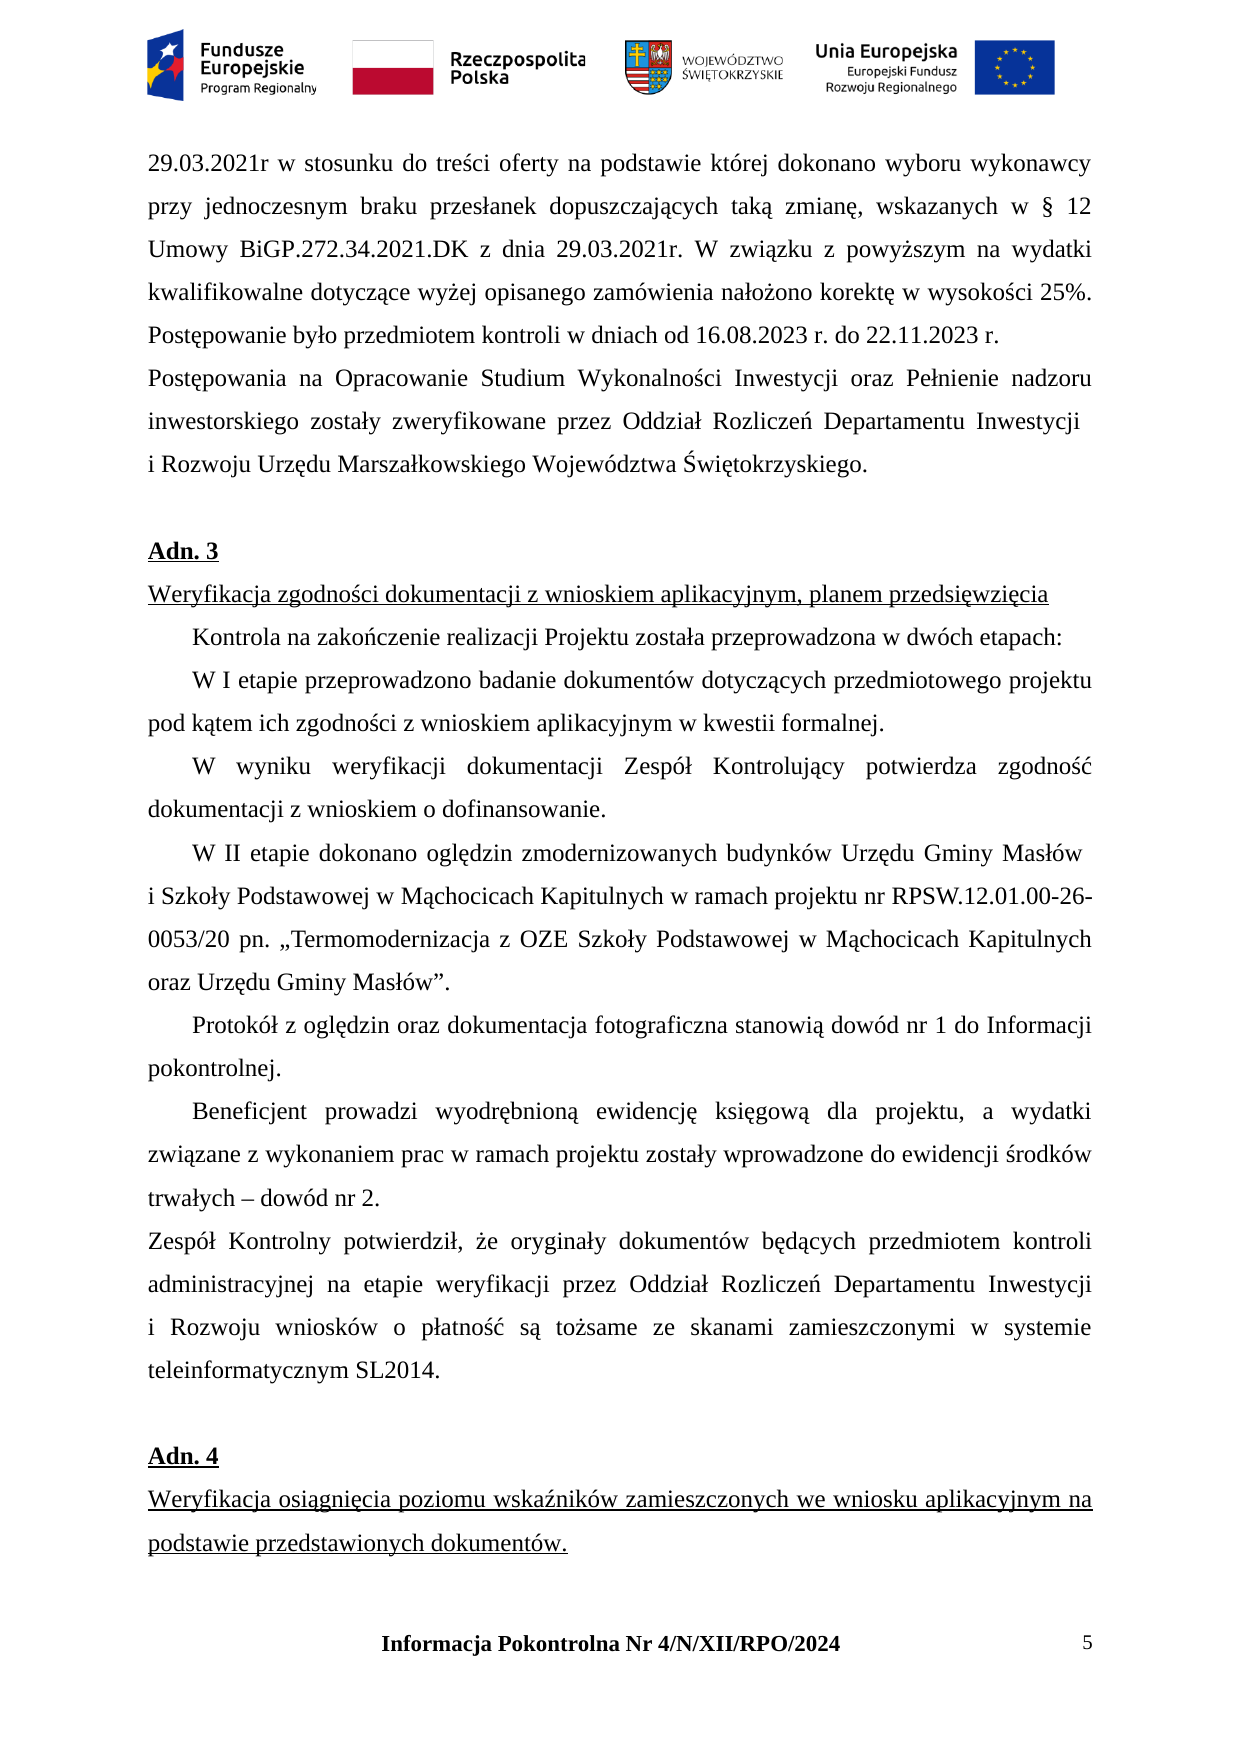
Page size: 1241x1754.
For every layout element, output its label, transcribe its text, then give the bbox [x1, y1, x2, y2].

text Postępowania na Opracowanie Studium Wykonalności Inwestycji oraz Pełnienie nadzoru inwestorskiego zostały zweryfikowane przez Oddział Rozliczeń Departamentu Inwestycji i Rozwoju Urzędu Marszałkowskiego Województwa Świętokrzyskiego. [148, 363, 1093, 478]
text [148, 148, 1093, 349]
text Weryfikacja zgodności dokumentacji z wnioskiem aplikacyjnym, planem przedsięwzięcia [148, 579, 1093, 608]
text W wyniku weryfikacji dokumentacji Zespół Kontrolujący potwierdza zgodność dokumentacji z wnioskiem o dofinansowanie. [148, 751, 1093, 823]
text Beneficjent prowadzi wyodrębnioną ewidencję księgową dla projektu, a wydatki związane z wykonaniem prac w ramach projektu zostały wprowadzone do ewidencji środków trwałych – dowód nr 2. [148, 1096, 1093, 1211]
text Adn. 3 [148, 536, 1093, 564]
picture [625, 29, 783, 101]
text Protokół z oględzin oraz dokumentacja fotograficzna stanowią dowód nr 1 do Informacji pokontrolnej. [148, 1010, 1093, 1082]
picture [147, 29, 317, 101]
text Weryfikacja osiągnięcia poziomu wskaźników zamieszczonych we wniosku aplikacyjnym na podstawie przedstawionych dokumentów. [148, 1484, 1093, 1509]
picture [352, 29, 586, 101]
text Weryfikacja osiągnięcia poziomu wskaźników zamieszczonych we wniosku aplikacyjnym na podstawie przedstawionych dokumentów. [148, 1511, 1093, 1556]
picture [816, 29, 1055, 101]
text Zespół Kontrolny potwierdził, że oryginały dokumentów będących przedmiotem kontroli administracyjnej na etapie weryfikacji przez Oddział Rozliczeń Departamentu Inwestycji i Rozwoju wniosków o płatność są tożsame ze skanami zamieszczonymi w systemie teleinformatycznym SL2014. [148, 1226, 1093, 1384]
text Adn. 4 [148, 1441, 1093, 1470]
text W II etapie dokonano oględzin zmodernizowanych budynków Urzędu Gminy Masłów i Szkoły Podstawowej w Mąchocicach Kapitulnych w ramach projektu nr RPSW.12.01.00-26-0053/20 pn. „Termomodernizacja z OZE Szkoły Podstawowej w Mąchocicach Kapitulnych oraz Urzędu Gminy Masłów”. [148, 838, 1093, 996]
text W I etapie przeprowadzono badanie dokumentów dotyczących przedmiotowego projektu pod kątem ich zgodności z wnioskiem aplikacyjnym w kwestii formalnej. [148, 665, 1093, 737]
text Kontrola na zakończenie realizacji Projektu została przeprowadzona w dwóch etapach: [148, 622, 1093, 651]
